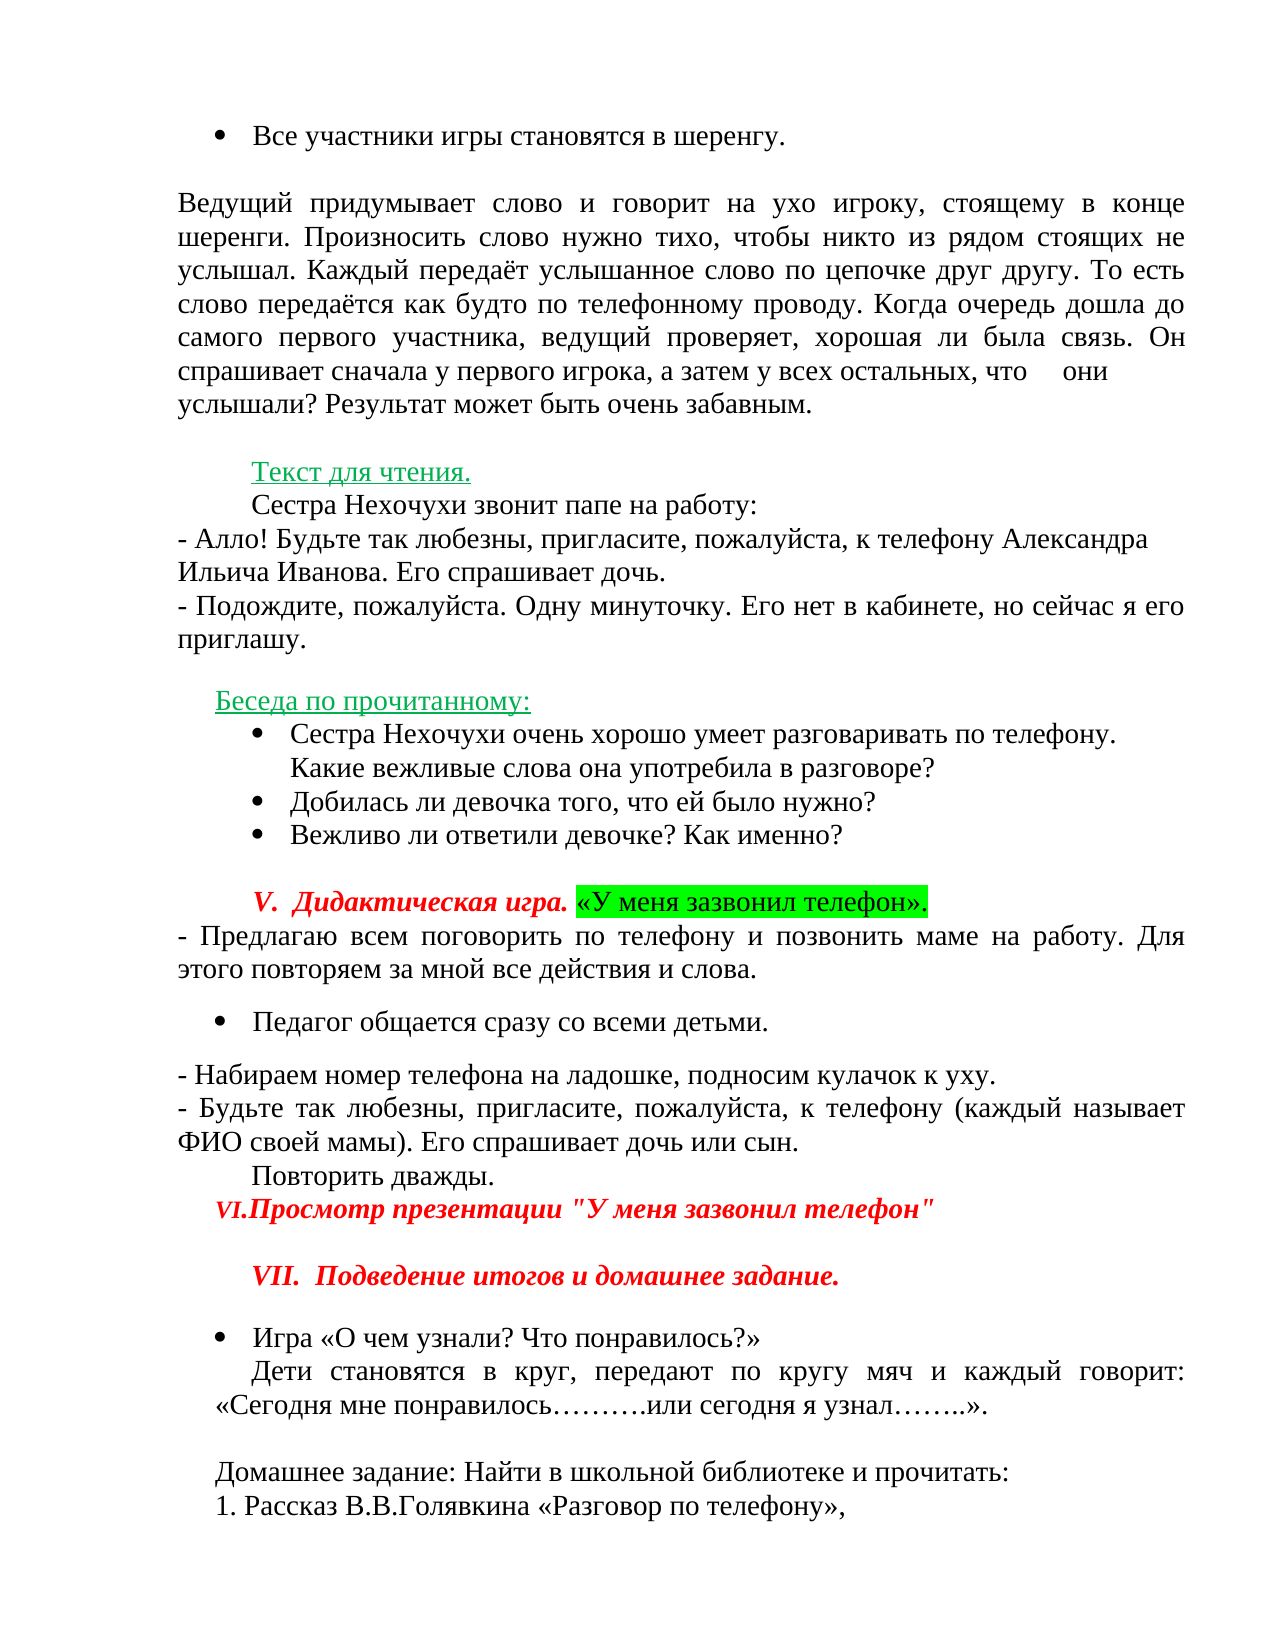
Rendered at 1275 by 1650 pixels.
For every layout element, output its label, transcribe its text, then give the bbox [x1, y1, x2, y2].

text VII. Подведение итогов и домашнее задание. [215, 1258, 1186, 1292]
text Домашнее задание: Найти в школьной библиотеке и прочитать: [215, 1454, 1186, 1488]
text - Алло! Будьте так любезны, пригласите, пожалуйста, к телефону Александра Ильича Иванова. Его спрашивает дочь. [177, 521, 1186, 588]
list Игра «О чем узнали? Что понравилось?» [215, 1320, 1186, 1353]
list Добилась ли девочка того, что ей было нужно? [252, 784, 1186, 817]
text Сестра Нехочухи звонит папе на работу: [215, 487, 1186, 521]
list Сестра Нехочухи очень хорошо умеет разговаривать по телефону. Какие вежливые слова она употребила в разговоре? [252, 716, 1186, 784]
list Вежливо ли ответили девочке? Как именно? [252, 817, 1186, 851]
text VI.Просмотр презентации "У меня зазвонил телефон" [215, 1191, 1186, 1225]
text - Подождите, пожалуйста. Одну минуточку. Его нет в кабинете, но сейчас я его приглашу. [177, 588, 1186, 655]
list Все участники игры становятся в шеренгу. [215, 118, 1186, 152]
text Дети становятся в круг, передают по кругу мяч и каждый говорит: «Сегодня мне понравилось……….или сегодня я узнал……..». [215, 1353, 1186, 1421]
text Текст для чтения. [177, 454, 1186, 487]
text 1. Рассказ В.В.Голявкина «Разговор по телефону», [215, 1488, 1186, 1521]
text - Набираем номер телефона на ладошке, подносим кулачок к уху. [177, 1057, 1186, 1091]
text - Предлагаю всем поговорить по телефону и позвонить маме на работу. Для этого повторяем за мной все действия и слова. [177, 918, 1186, 985]
text V. Дидактическая игра. «У меня зазвонил телефон». [252, 884, 1186, 918]
text Повторить дважды. [215, 1158, 1186, 1191]
text Ведущий придумывает слово и говорит на ухо игроку, стоящему в конце шеренги. Произносить слово нужно тихо, чтобы никто из рядом стоящих не услышал. Каждый передаёт услышанное слово по цепочке друг другу. То есть слово передаётся как будто по телефонному проводу. Когда очередь дошла до самого первого участника, ведущий проверяет, хорошая ли была связь. Он спрашивает сначала у первого игрока, а затем у всех остальных, что они услышали? Результат может быть очень забавным. [177, 185, 1186, 420]
text Беседа по прочитанному: [215, 683, 1186, 716]
list Педагог общается сразу со всеми детьми. [215, 1004, 1186, 1038]
text - Будьте так любезны, пригласите, пожалуйста, к телефону (каждый называет ФИО своей мамы). Его спрашивает дочь или сын. [177, 1091, 1186, 1158]
